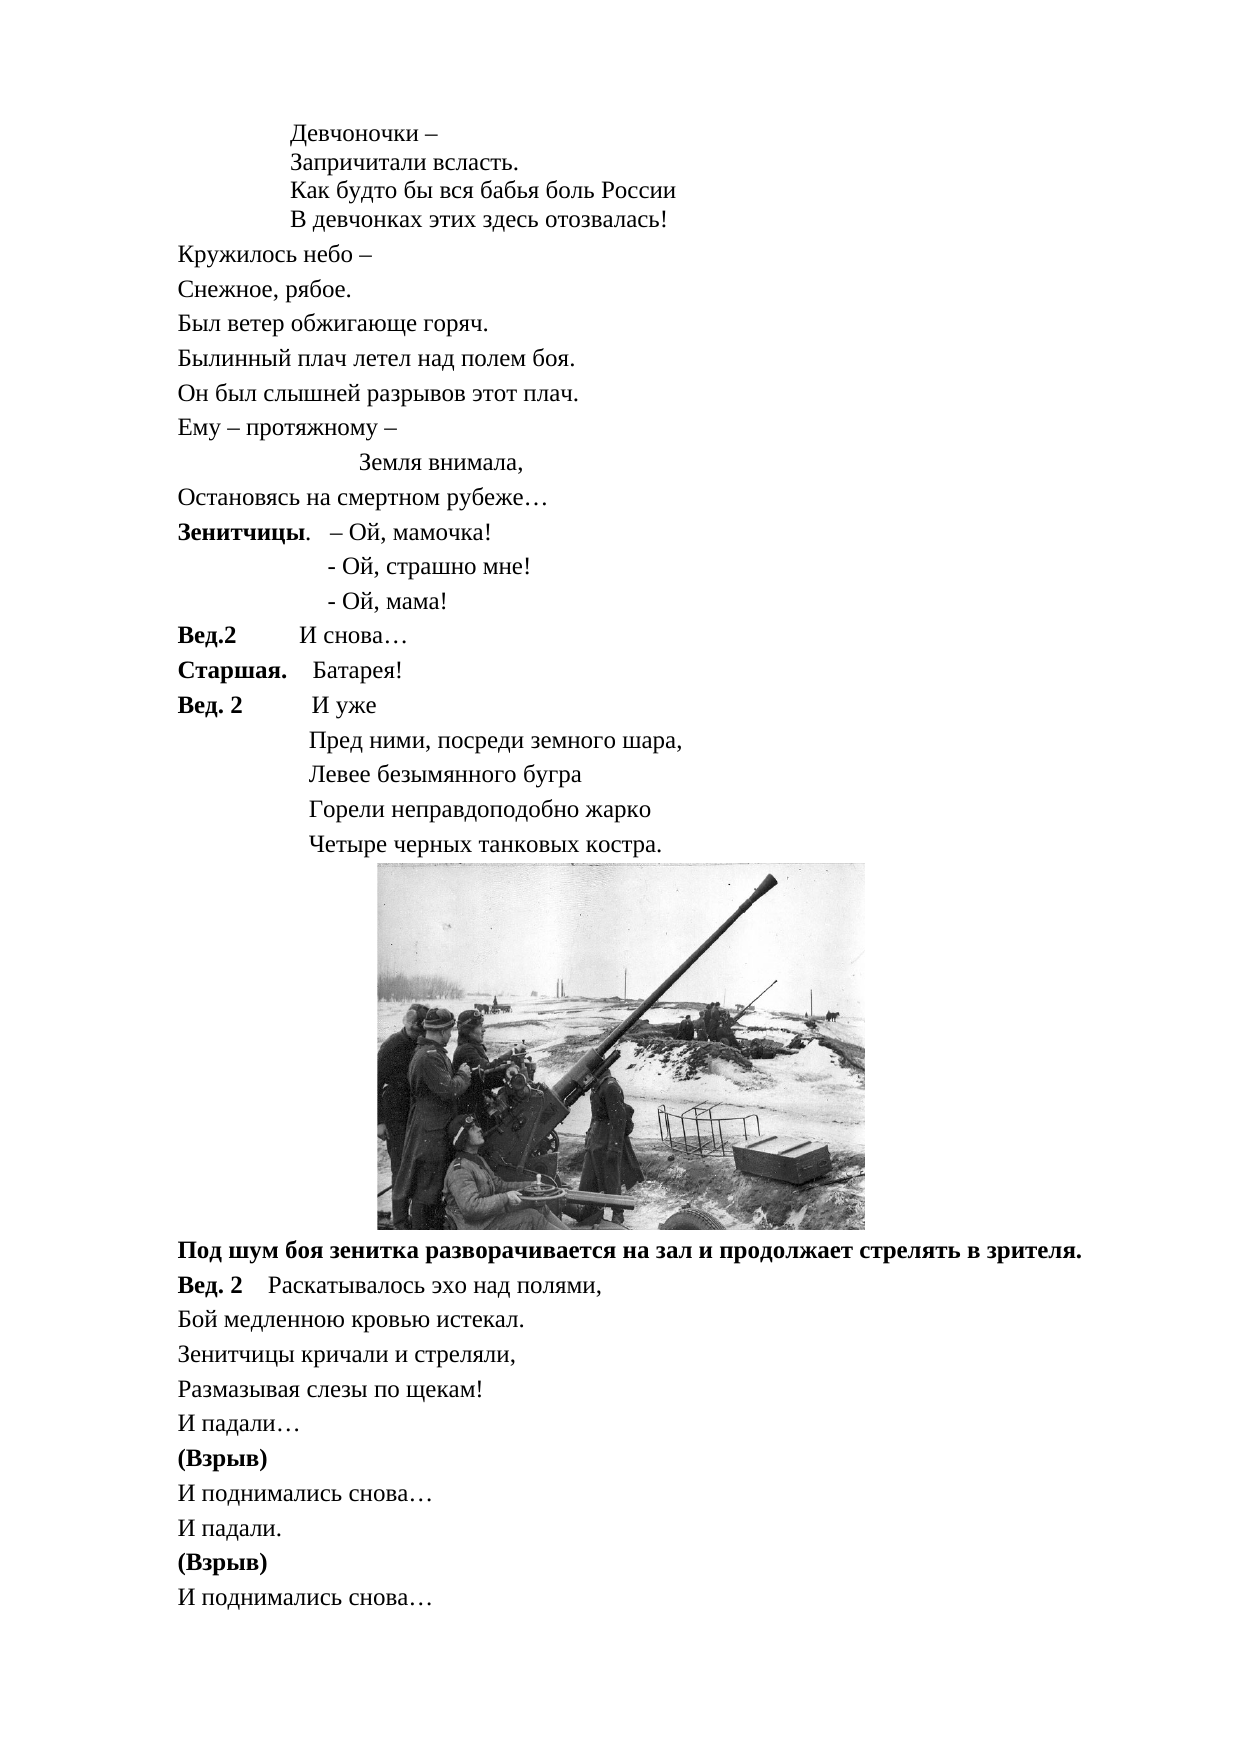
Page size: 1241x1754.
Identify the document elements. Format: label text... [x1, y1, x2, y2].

text В девчонках этих здесь отозвалась! [290, 204, 1152, 233]
text Былинный плач летел над полем боя. [177, 343, 1093, 372]
text (Взрыв) [177, 1443, 1093, 1472]
text Вед. 2 И уже [177, 690, 1093, 719]
text И поднимались снова… [177, 1478, 1093, 1507]
text Он был слышней разрывов этот плач. [177, 378, 1093, 407]
text Четыре черных танковых костра. [233, 829, 1093, 857]
text Бой медленною кровью истекал. [177, 1304, 1093, 1333]
picture [377, 863, 865, 1230]
text Кружилось небо – [177, 239, 1093, 268]
text Запричитали всласть. [290, 147, 1152, 176]
text Был ветер обжигающе горяч. [177, 308, 1093, 337]
text Снежное, рябое. [177, 274, 1093, 302]
text Зенитчицы кричали и стреляли, [177, 1339, 1093, 1368]
text Под шум боя зенитка разворачивается на зал и продолжает стрелять в зрителя. [177, 1235, 1093, 1264]
text Земля внимала, [177, 447, 1093, 476]
text Девчоночки – [290, 118, 1152, 147]
text И падали. [177, 1513, 1093, 1541]
text - Ой, мама! [233, 586, 1093, 615]
text Размазывая слезы по щекам! [177, 1374, 1093, 1403]
text Как будто бы вся бабья боль России [290, 176, 1152, 204]
text Пред ними, посреди земного шара, [233, 725, 1093, 753]
text Вед.2 И снова… [177, 621, 1093, 649]
text И падали… [177, 1408, 1093, 1437]
text Вед. 2 Раскатывалось эхо над полями, [177, 1270, 1093, 1298]
text И поднимались снова… [177, 1582, 1093, 1611]
text Ему – протяжному – [177, 412, 1093, 441]
text Старшая. Батарея! [177, 655, 1093, 684]
text (Взрыв) [177, 1547, 1093, 1576]
text Зенитчицы. – Ой, мамочка! [177, 517, 1093, 545]
text Остановясь на смертном рубеже… [177, 482, 1093, 511]
text - Ой, страшно мне! [233, 551, 1093, 580]
text Левее безымянного бугра [233, 759, 1093, 788]
text Горели неправдоподобно жарко [233, 794, 1093, 823]
